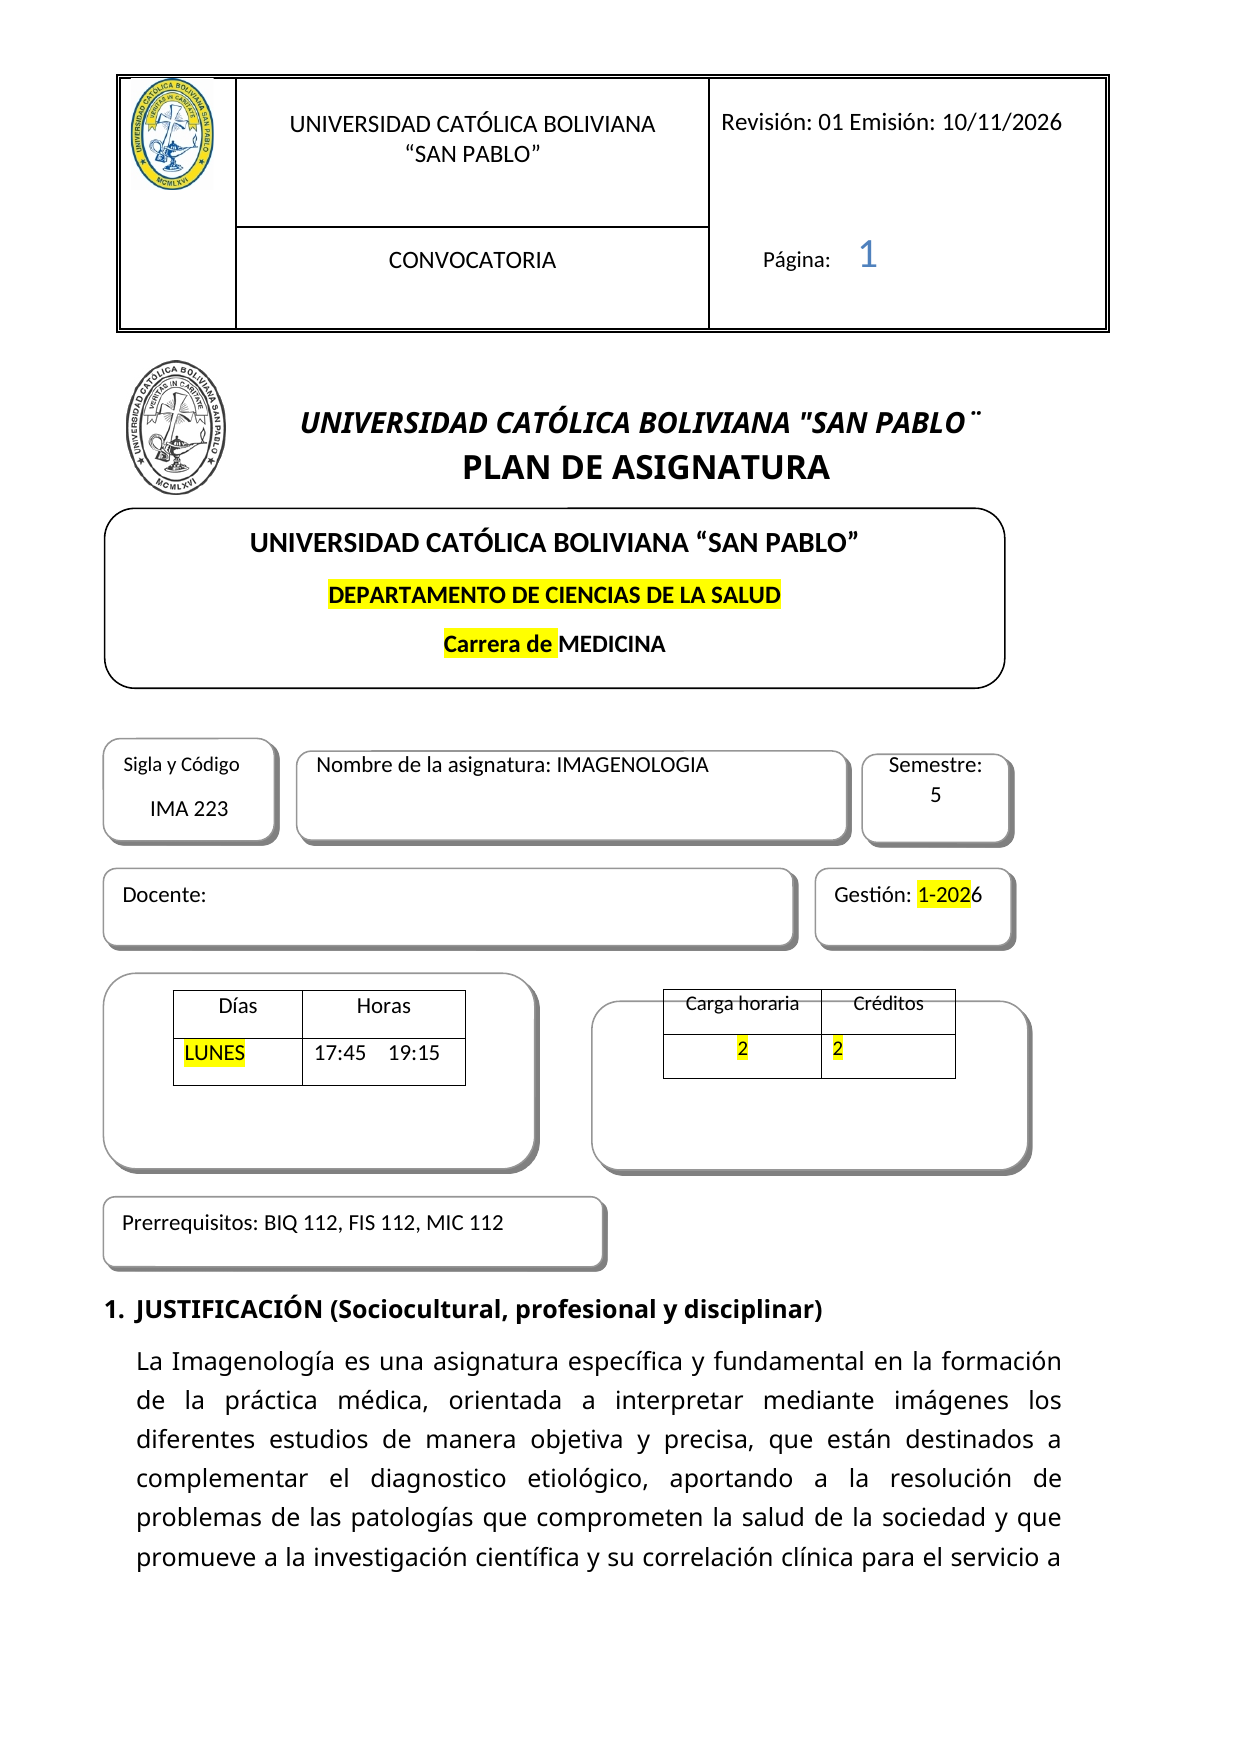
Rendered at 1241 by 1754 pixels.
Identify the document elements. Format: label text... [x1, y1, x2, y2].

table_cell PLAN DE ASIGNATURA [277, 444, 1148, 496]
table_header UNIVERSIDAD CATÓLICA BOLIVIANA "SAN PABLO¨ [277, 361, 1148, 444]
picture [126, 360, 226, 495]
picture [130, 78, 214, 190]
list JUSTIFICACIÓN (Sociocultural, profesional y disciplinar) [103, 1292, 1063, 1326]
table_header [115, 361, 277, 496]
